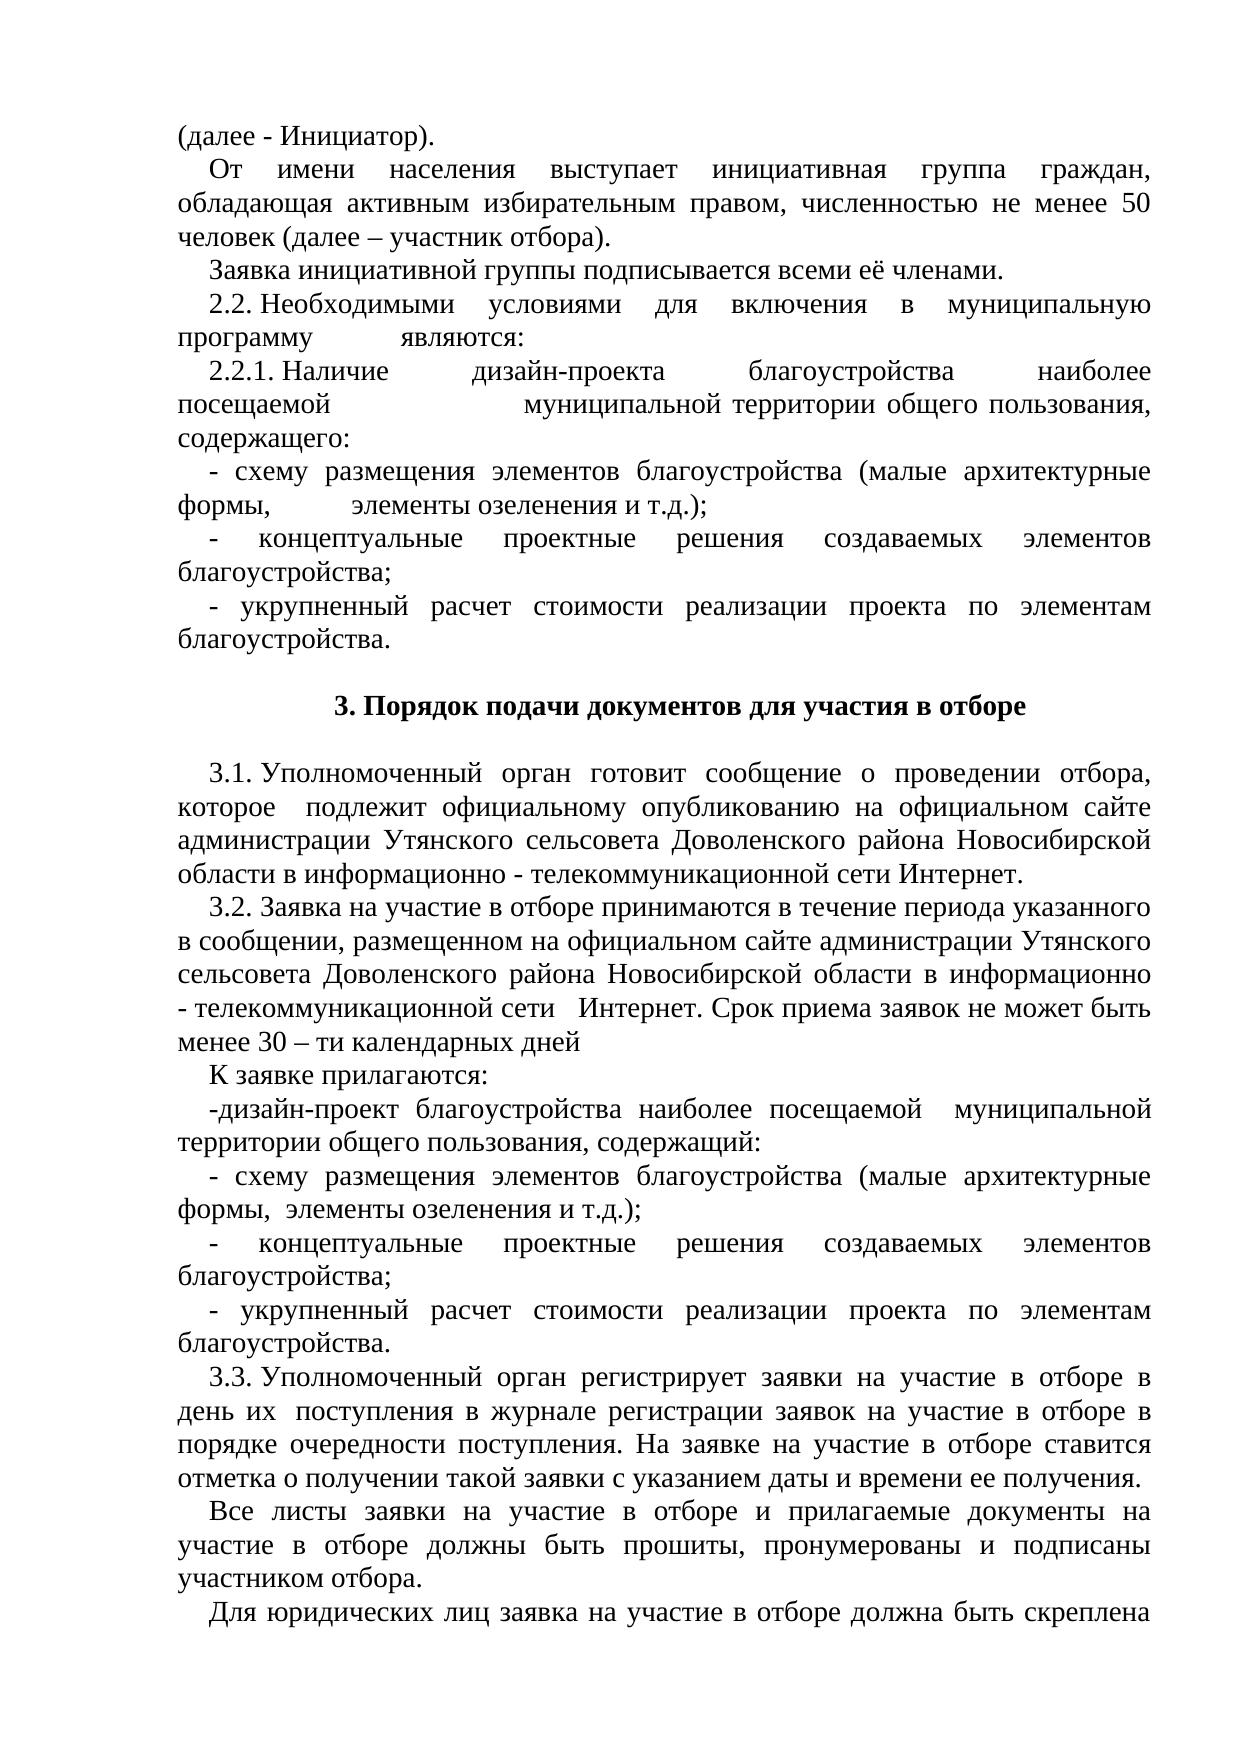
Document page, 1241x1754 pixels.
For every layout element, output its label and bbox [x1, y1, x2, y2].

table_header [178, 118, 1152, 1627]
